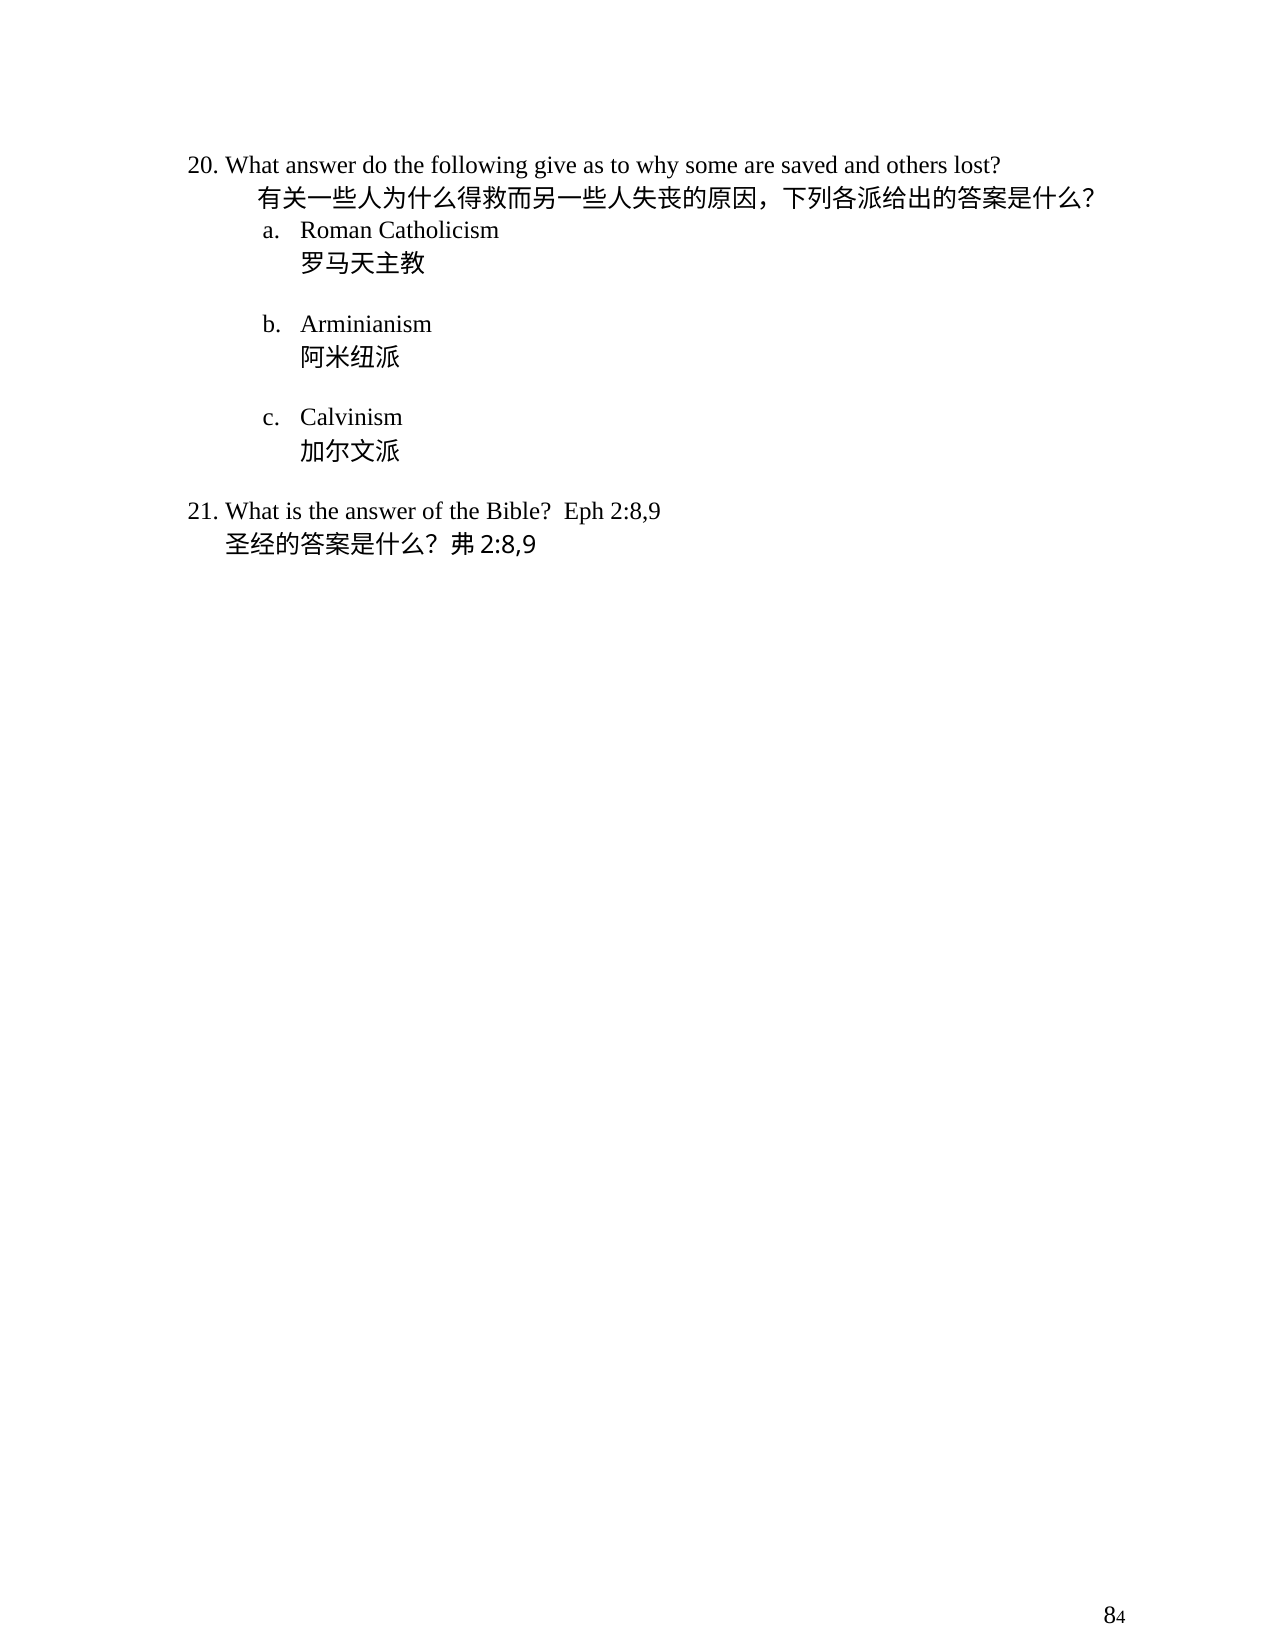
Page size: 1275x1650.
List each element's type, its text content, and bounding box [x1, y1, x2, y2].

list Calvinism [262, 402, 1125, 431]
list What answer do the following give as to why some are saved and others lost? [187, 150, 1125, 179]
list What is the answer of the Bible? Eph 2:8,9 [187, 496, 1125, 525]
list Roman Catholicism [262, 215, 1125, 244]
list Arminianism [262, 309, 1125, 337]
